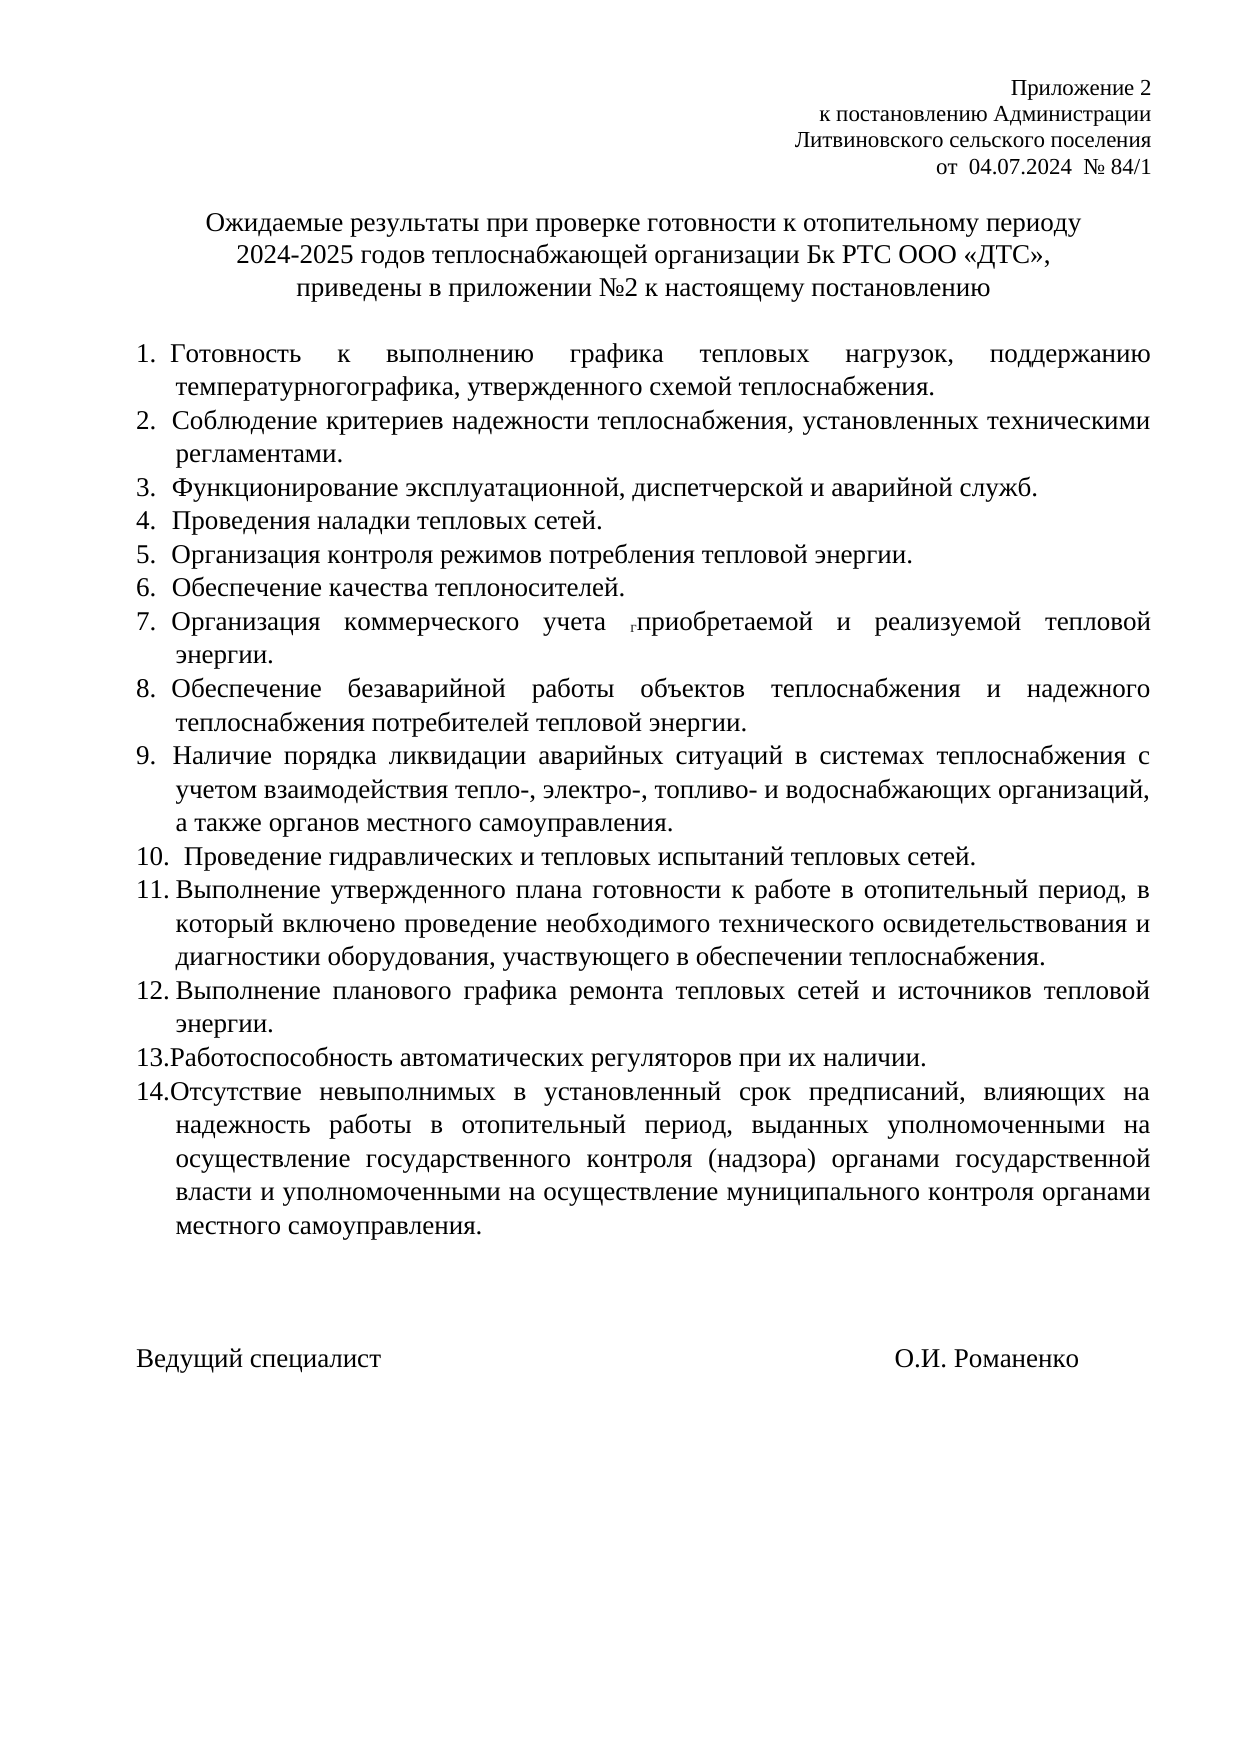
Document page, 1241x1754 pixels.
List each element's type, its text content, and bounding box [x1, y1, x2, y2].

text 14.Отсутствие невыполнимых в установленный срок предписаний, влияющих на надежность работы в отопительный период, выданных уполномоченными на осуществление государственного контроля (надзора) органами государственной власти и уполномоченными на осуществление муниципального контроля органами местного самоуправления. [136, 1075, 1152, 1240]
list Проведение гидравлических и тепловых испытаний тепловых сетей. [136, 840, 1152, 871]
list Организация коммерческого учета гприобретаемой и реализуемой тепловой энергии. [136, 605, 1152, 670]
list Функционирование эксплуатационной, диспетчерской и аварийной служб. [136, 471, 1152, 502]
text Ожидаемые результаты при проверке готовности к отопительному периоду 2024-2025 годов теплоснабжающей организации Бк РТС ООО «ДТС», приведены в приложении №2 к настоящему постановлению [136, 206, 1152, 302]
text 13.Работоспособность автоматических регуляторов при их наличии. [136, 1041, 1152, 1072]
text к постановлению Администрации [136, 100, 1152, 127]
list Обеспечение безаварийной работы объектов теплоснабжения и надежного теплоснабжения потребителей тепловой энергии. [136, 672, 1152, 737]
list Готовность к выполнению графика тепловых нагрузок, поддержанию температурногографика, утвержденного схемой теплоснабжения. [136, 337, 1152, 401]
list Выполнение планового графика ремонта тепловых сетей и источников тепловой энергии. [136, 974, 1152, 1039]
text Приложение 2 [136, 74, 1152, 100]
list Обеспечение качества теплоносителей. [136, 572, 1152, 603]
list Выполнение утвержденного плана готовности к работе в отопительный период, в который включено проведение необходимого технического освидетельствования и диагностики оборудования, участвующего в обеспечении теплоснабжения. [136, 873, 1152, 972]
list Организация контроля режимов потребления тепловой энергии. [136, 538, 1152, 569]
text Ведущий специалист О.И. Романенко [136, 1342, 1110, 1373]
list Проведения наладки тепловых сетей. [136, 504, 1152, 536]
text от 04.07.2024 № 84/1 [136, 153, 1152, 179]
list Соблюдение критериев надежности теплоснабжения, установленных техническими регламентами. [136, 404, 1152, 468]
list Наличие порядка ликвидации аварийных ситуаций в системах теплоснабжения с учетом взаимодействия тепло-, электро-, топливо- и водоснабжающих организаций, а также органов местного самоуправления. [136, 739, 1152, 837]
text Литвиновского сельского поселения [136, 127, 1152, 153]
